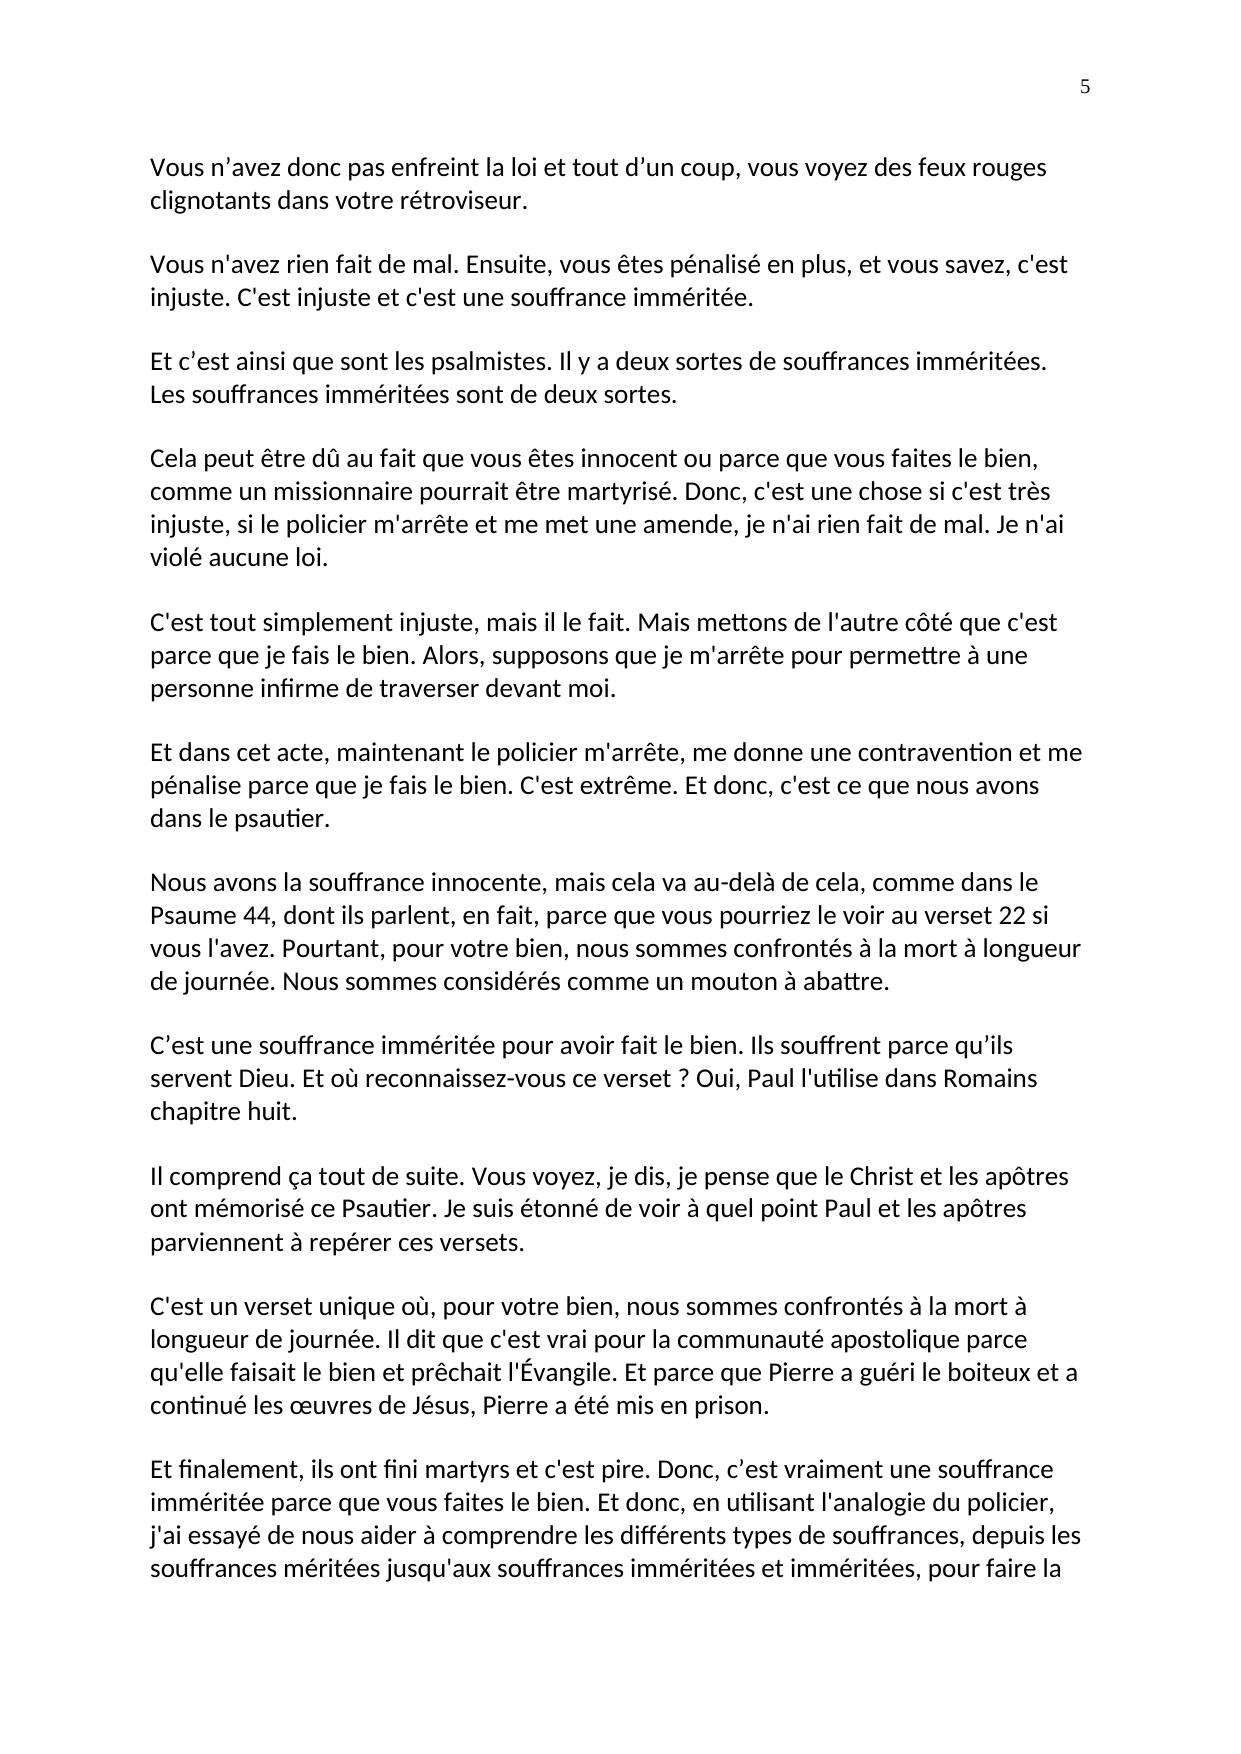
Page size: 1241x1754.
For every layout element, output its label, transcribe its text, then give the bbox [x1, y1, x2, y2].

text Nous avons la souffrance innocente, mais cela va au-delà de cela, comme dans le Psaume 44, dont ils parlent, en fait, parce que vous pourriez le voir au verset 22 si vous l'avez. Pourtant, pour votre bien, nous sommes confrontés à la mort à longueur de journée. Nous sommes considérés comme un mouton à abattre. [150, 865, 1090, 997]
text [150, 1452, 1090, 1584]
text C’est une souffrance imméritée pour avoir fait le bien. Ils souffrent parce qu’ils servent Dieu. Et où reconnaissez-vous ce verset ? Oui, Paul l'utilise dans Romains chapitre huit. [150, 1028, 1090, 1127]
text Et dans cet acte, maintenant le policier m'arrête, me donne une contravention et me pénalise parce que je fais le bien. C'est extrême. Et donc, c'est ce que nous avons dans le psautier. [150, 735, 1090, 834]
text Et c’est ainsi que sont les psalmistes. Il y a deux sortes de souffrances imméritées. Les souffrances imméritées sont de deux sortes. [150, 344, 1090, 410]
text Vous n'avez rien fait de mal. Ensuite, vous êtes pénalisé en plus, et vous savez, c'est injuste. C'est injuste et c'est une souffrance imméritée. [150, 247, 1090, 313]
text Il comprend ça tout de suite. Vous voyez, je dis, je pense que le Christ et les apôtres ont mémorisé ce Psautier. Je suis étonné de voir à quel point Paul et les apôtres parviennent à repérer ces versets. [150, 1159, 1090, 1258]
text Cela peut être dû au fait que vous êtes innocent ou parce que vous faites le bien, comme un missionnaire pourrait être martyrisé. Donc, c'est une chose si c'est très injuste, si le policier m'arrête et me met une amende, je n'ai rien fait de mal. Je n'ai violé aucune loi. [150, 442, 1090, 574]
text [150, 150, 1090, 216]
text C'est un verset unique où, pour votre bien, nous sommes confrontés à la mort à longueur de journée. Il dit que c'est vrai pour la communauté apostolique parce qu'elle faisait le bien et prêchait l'Évangile. Et parce que Pierre a guéri le boiteux et a continué les œuvres de Jésus, Pierre a été mis en prison. [150, 1289, 1090, 1421]
text C'est tout simplement injuste, mais il le fait. Mais mettons de l'autre côté que c'est parce que je fais le bien. Alors, supposons que je m'arrête pour permettre à une personne infirme de traverser devant moi. [150, 605, 1090, 704]
